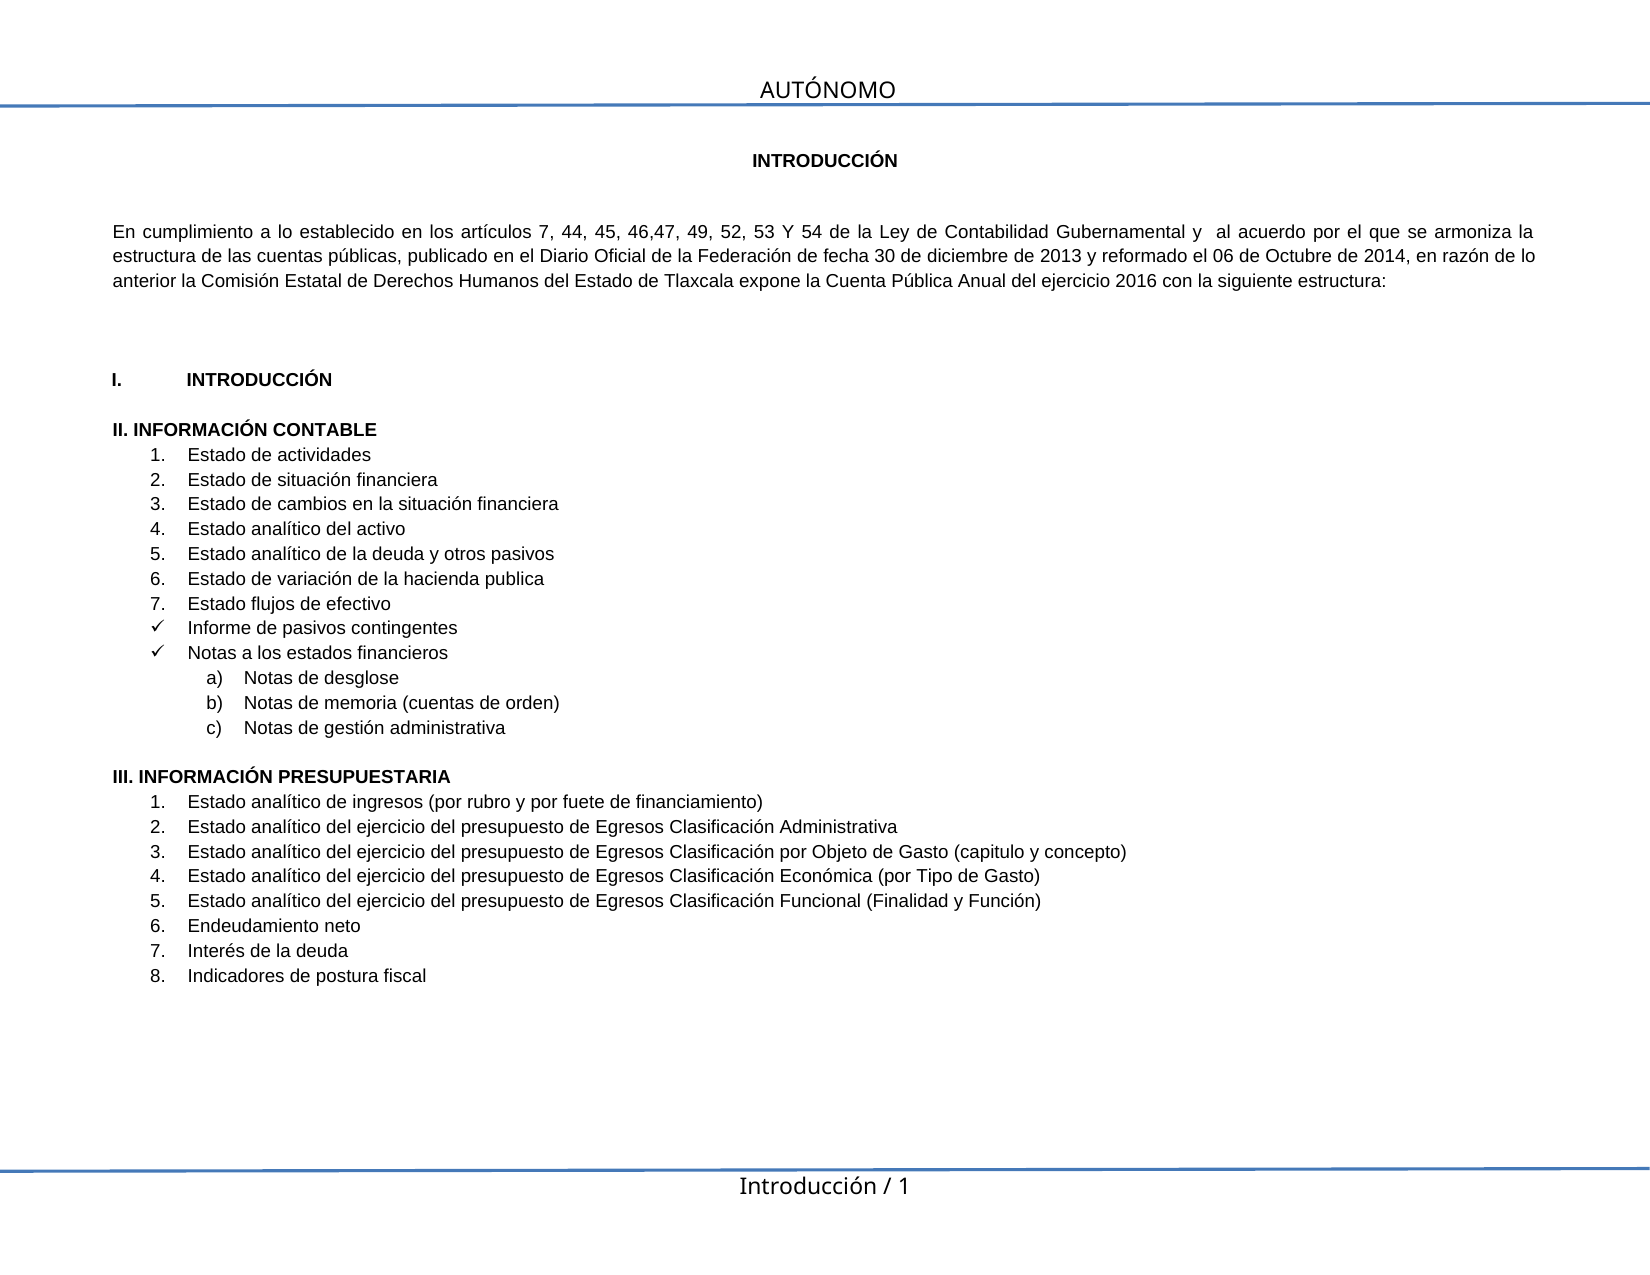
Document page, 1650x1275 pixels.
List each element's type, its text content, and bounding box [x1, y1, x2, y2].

list Notas de desglose [206, 667, 1537, 688]
list Interés de la deuda [150, 939, 1537, 961]
list Indicadores de postura fiscal [150, 964, 1537, 986]
text III. INFORMACIÓN PRESUPUESTARIA [112, 766, 1537, 788]
text En cumplimiento a lo establecido en los artículos 7, 44, 45, 46,47, 49, 52, 53 Y 54 de la Ley de Contabilidad Gubernamental y al acuerdo por el que se armoniza la estructura de las cuentas públicas, publicado en el Diario Oficial de la Federación de fecha 30 de diciembre de 2013 y reformado el 06 de Octubre de 2014, en razón de lo anterior la Comisión Estatal de Derechos Humanos del Estado de Tlaxcala expone la Cuenta Pública Anual del ejercicio 2016 con la siguiente estructura: [112, 220, 1537, 292]
list Estado de cambios en la situación financiera [150, 493, 1537, 515]
text II. INFORMACIÓN CONTABLE [112, 419, 1537, 440]
list Notas de memoria (cuentas de orden) [206, 692, 1537, 713]
list Estado de situación financiera [150, 468, 1537, 490]
list Notas de gestión administrativa [206, 716, 1537, 738]
list Estado analítico de la deuda y otros pasivos [150, 543, 1537, 564]
list Endeudamiento neto [150, 915, 1537, 936]
list Estado de variación de la hacienda publica [150, 567, 1537, 589]
list Estado analítico del ejercicio del presupuesto de Egresos Clasificación Funcional (Finalidad y Función) [150, 890, 1537, 912]
list Estado analítico del ejercicio del presupuesto de Egresos Clasificación Económica (por Tipo de Gasto) [150, 865, 1537, 887]
list Informe de pasivos contingentes [150, 617, 1537, 639]
list Estado flujos de efectivo [150, 592, 1537, 614]
list INTRODUCCIÓN [111, 369, 1537, 391]
list Estado analítico de ingresos (por rubro y por fuete de financiamiento) [150, 791, 1537, 812]
list Estado analítico del ejercicio del presupuesto de Egresos Clasificación Administrativa [150, 816, 1537, 837]
list Estado de actividades [150, 443, 1537, 465]
list Estado analítico del activo [150, 518, 1537, 539]
text INTRODUCCIÓN [112, 150, 1537, 172]
list Notas a los estados financieros [150, 642, 1537, 664]
list Estado analítico del ejercicio del presupuesto de Egresos Clasificación por Objeto de Gasto (capitulo y concepto) [150, 840, 1537, 862]
